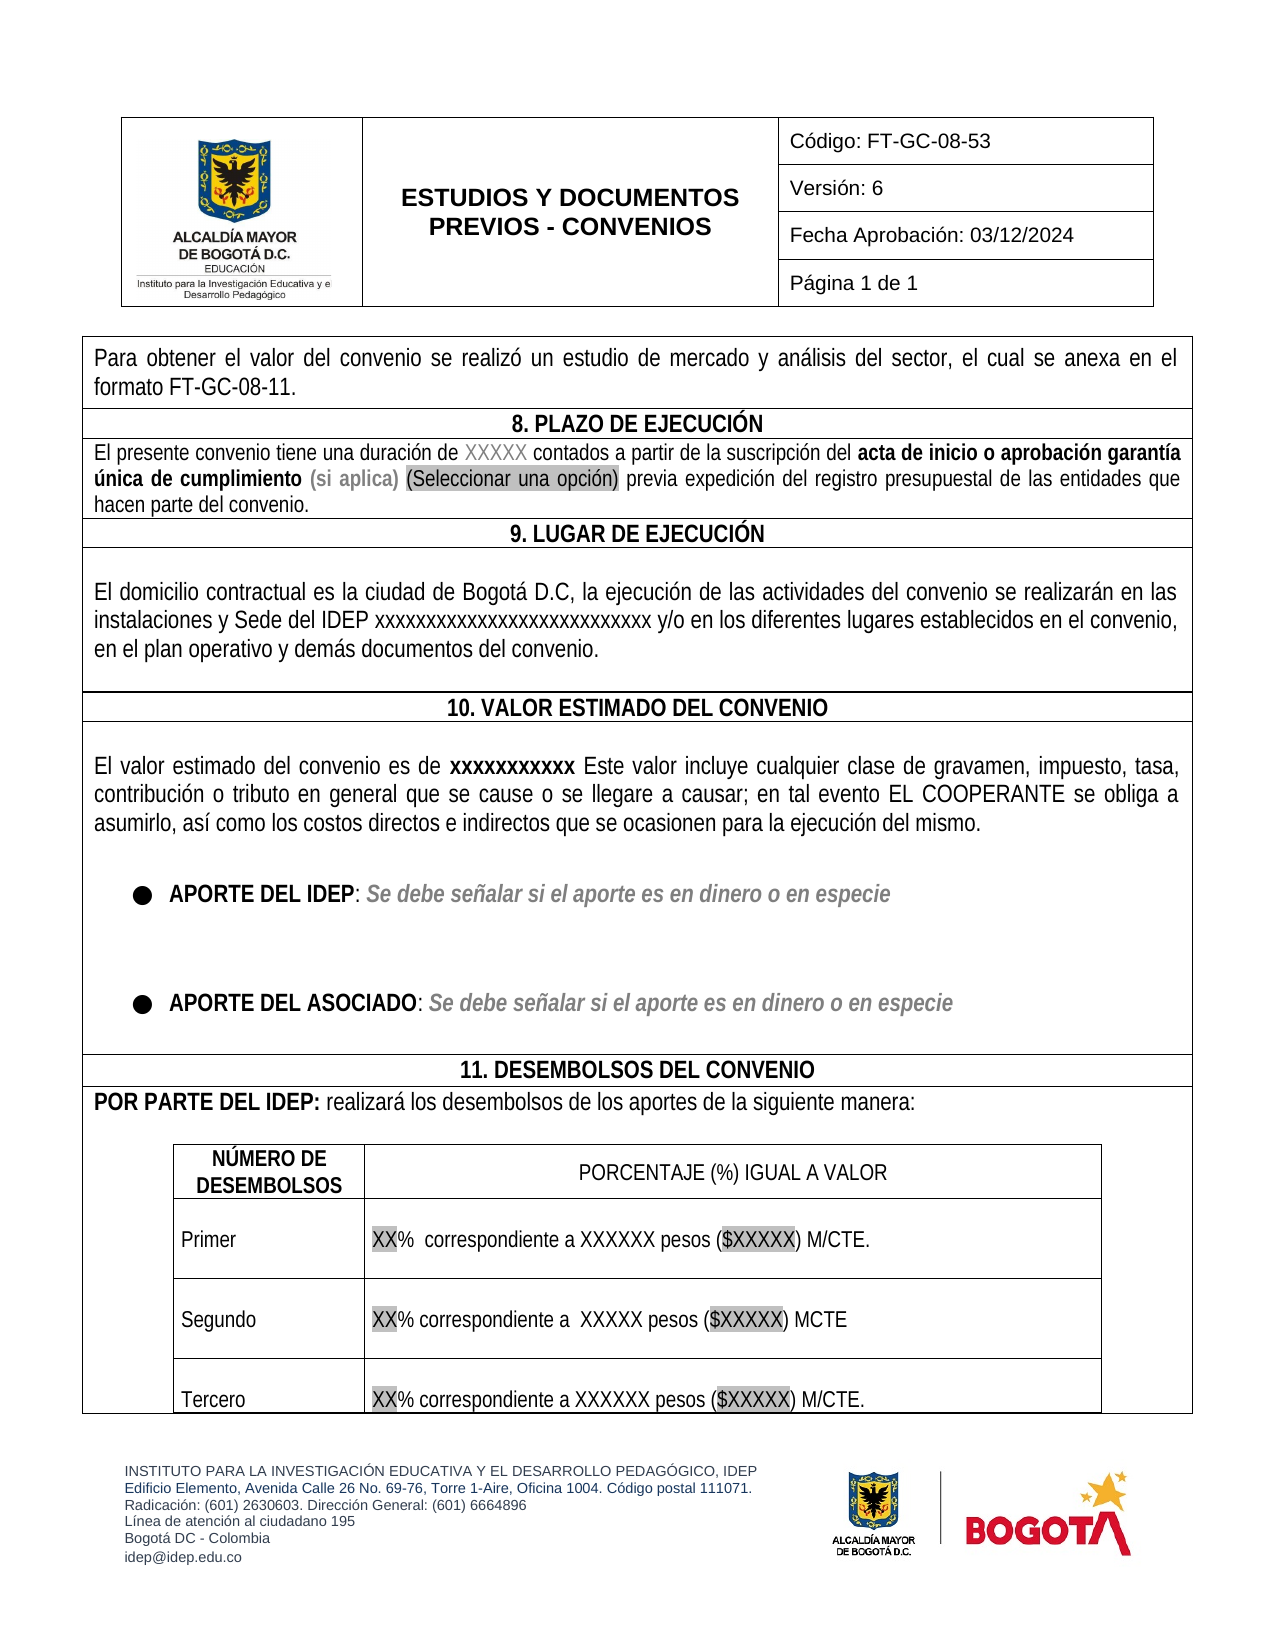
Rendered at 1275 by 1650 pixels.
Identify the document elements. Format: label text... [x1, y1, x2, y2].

picture [136, 139, 332, 300]
table_cell 10. VALOR ESTIMADO DEL CONVENIO [83, 693, 1192, 721]
table_cell El valor estimado del convenio es de xxxxxxxxxxx Este valor incluye cualquier clase de gravamen, impuesto, tasa, contribución o tributo en general que se cause o se llegare a causar; en tal evento EL COOPERANTE se obliga a asumirlo, así como los costos directos e indirectos que se ocasionen para la ejecución del mismo. APORTE DEL IDEP: Se debe señalar si el aporte es en dinero o en especie APORTE DEL ASOCIADO: Se debe señalar si el aporte es en dinero o en especie [83, 722, 1192, 1054]
picture [816, 1459, 1147, 1567]
table_cell El presente convenio tiene una duración de XXXXX contados a partir de la suscripción del acta de inicio o aprobación garantía única de cumplimiento (si aplica) (Seleccionar una opción) previa expedición del registro presupuestal de las entidades que hacen parte del convenio. [83, 439, 1192, 517]
table_cell 9. LUGAR DE EJECUCIÓN [83, 519, 1192, 547]
table_cell El domicilio contractual es la ciudad de Bogotá D.C, la ejecución de las actividades del convenio se realizarán en las instalaciones y Sede del IDEP xxxxxxxxxxxxxxxxxxxxxxxxxxx y/o en los diferentes lugares establecidos en el convenio, en el plan operativo y demás documentos del convenio. [83, 548, 1192, 691]
table_cell 11. DESEMBOLSOS DEL CONVENIO [83, 1055, 1192, 1086]
table_cell Para obtener el valor del convenio se realizó un estudio de mercado y análisis del sector, el cual se anexa en el formato FT-GC-08-11. [83, 337, 1192, 408]
table_cell 8. PLAZO DE EJECUCIÓN [83, 409, 1192, 437]
